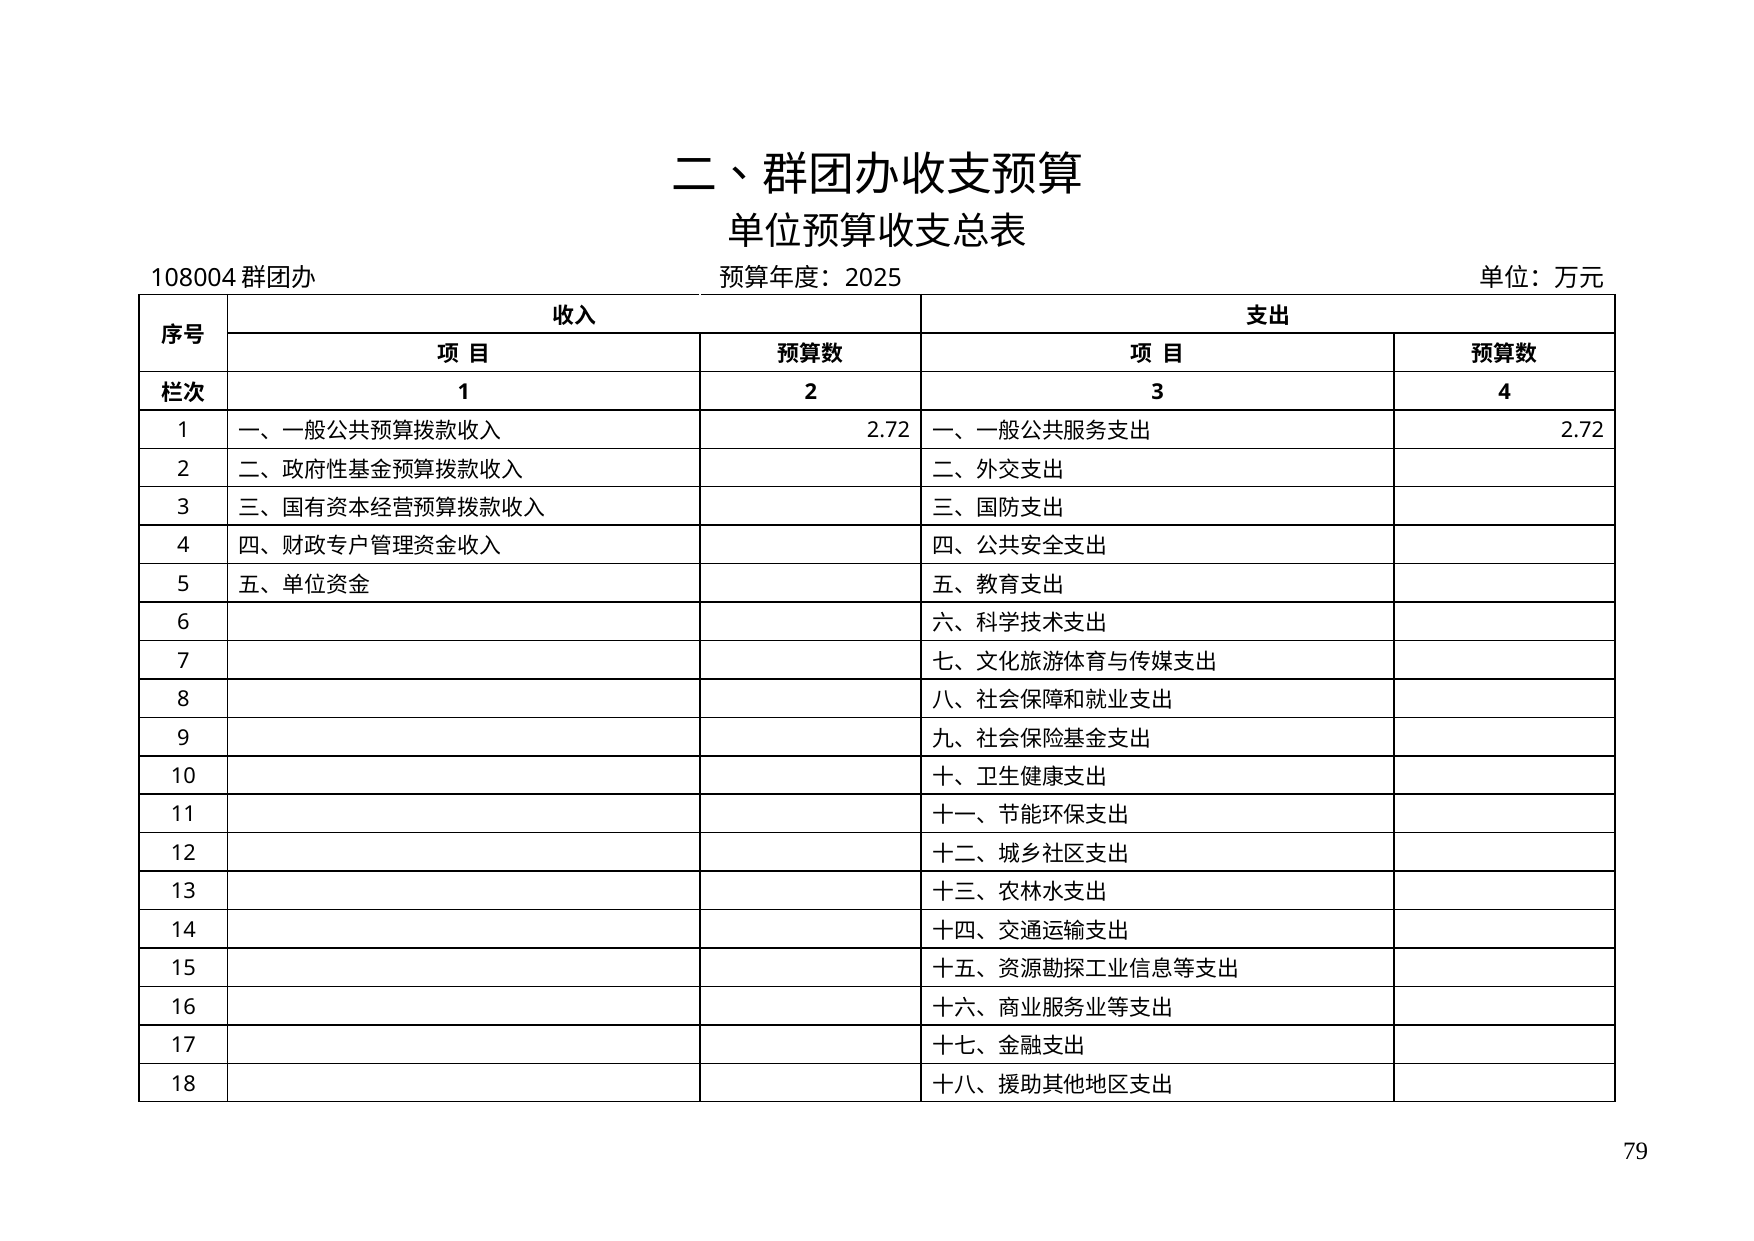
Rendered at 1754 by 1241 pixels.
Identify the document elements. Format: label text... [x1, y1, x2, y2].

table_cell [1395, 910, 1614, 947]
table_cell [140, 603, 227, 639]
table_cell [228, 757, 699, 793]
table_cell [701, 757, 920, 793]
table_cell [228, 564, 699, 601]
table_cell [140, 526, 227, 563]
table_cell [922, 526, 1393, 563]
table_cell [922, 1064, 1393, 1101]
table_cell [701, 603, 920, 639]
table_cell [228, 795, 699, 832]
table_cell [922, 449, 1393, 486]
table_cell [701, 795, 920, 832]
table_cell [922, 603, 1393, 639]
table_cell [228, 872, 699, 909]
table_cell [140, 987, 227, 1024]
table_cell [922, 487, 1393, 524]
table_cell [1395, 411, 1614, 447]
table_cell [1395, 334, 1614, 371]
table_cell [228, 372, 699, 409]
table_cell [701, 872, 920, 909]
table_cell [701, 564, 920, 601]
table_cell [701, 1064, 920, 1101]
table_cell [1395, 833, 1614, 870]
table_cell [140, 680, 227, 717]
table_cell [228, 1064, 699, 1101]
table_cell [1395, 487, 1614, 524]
text 二、群团办收支预算 [106, 142, 1648, 204]
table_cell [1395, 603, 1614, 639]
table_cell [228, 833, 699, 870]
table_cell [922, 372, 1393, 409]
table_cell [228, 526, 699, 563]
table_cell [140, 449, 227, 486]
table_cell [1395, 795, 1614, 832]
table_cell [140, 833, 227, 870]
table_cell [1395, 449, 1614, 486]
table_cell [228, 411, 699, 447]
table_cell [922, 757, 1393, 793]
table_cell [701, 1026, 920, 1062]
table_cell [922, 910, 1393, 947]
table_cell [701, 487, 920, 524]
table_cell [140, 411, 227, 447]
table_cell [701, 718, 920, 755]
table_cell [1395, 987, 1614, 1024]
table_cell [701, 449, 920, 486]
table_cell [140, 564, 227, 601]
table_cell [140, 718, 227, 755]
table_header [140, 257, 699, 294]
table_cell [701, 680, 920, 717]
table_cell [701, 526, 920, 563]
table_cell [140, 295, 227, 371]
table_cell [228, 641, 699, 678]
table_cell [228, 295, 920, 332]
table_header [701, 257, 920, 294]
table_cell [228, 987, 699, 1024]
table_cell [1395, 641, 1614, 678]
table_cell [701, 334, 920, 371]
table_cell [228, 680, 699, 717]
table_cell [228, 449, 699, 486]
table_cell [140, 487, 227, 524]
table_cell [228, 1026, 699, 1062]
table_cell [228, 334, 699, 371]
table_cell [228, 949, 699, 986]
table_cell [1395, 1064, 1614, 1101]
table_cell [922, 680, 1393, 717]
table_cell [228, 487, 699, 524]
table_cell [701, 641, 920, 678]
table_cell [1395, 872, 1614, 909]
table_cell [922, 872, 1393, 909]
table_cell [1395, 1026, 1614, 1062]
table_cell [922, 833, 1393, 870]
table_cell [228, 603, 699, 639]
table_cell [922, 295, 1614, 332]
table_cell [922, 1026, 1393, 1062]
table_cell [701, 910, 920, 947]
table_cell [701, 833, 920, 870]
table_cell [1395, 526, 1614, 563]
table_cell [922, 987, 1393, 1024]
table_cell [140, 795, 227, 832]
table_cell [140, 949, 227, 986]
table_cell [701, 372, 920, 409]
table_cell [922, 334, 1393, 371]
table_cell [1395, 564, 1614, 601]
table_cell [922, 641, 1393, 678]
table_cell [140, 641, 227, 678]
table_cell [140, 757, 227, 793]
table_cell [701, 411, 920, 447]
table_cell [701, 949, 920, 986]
text 单位预算收支总表 [106, 204, 1648, 255]
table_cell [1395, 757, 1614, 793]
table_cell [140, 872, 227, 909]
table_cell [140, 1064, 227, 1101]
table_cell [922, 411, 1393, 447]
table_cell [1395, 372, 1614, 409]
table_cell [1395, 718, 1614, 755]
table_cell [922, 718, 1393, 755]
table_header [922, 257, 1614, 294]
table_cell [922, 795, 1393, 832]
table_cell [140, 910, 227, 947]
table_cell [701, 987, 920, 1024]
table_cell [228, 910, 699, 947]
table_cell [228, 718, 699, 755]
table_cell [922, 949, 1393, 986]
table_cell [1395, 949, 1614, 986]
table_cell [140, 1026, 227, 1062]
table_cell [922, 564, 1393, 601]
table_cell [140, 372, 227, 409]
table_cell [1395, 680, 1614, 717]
